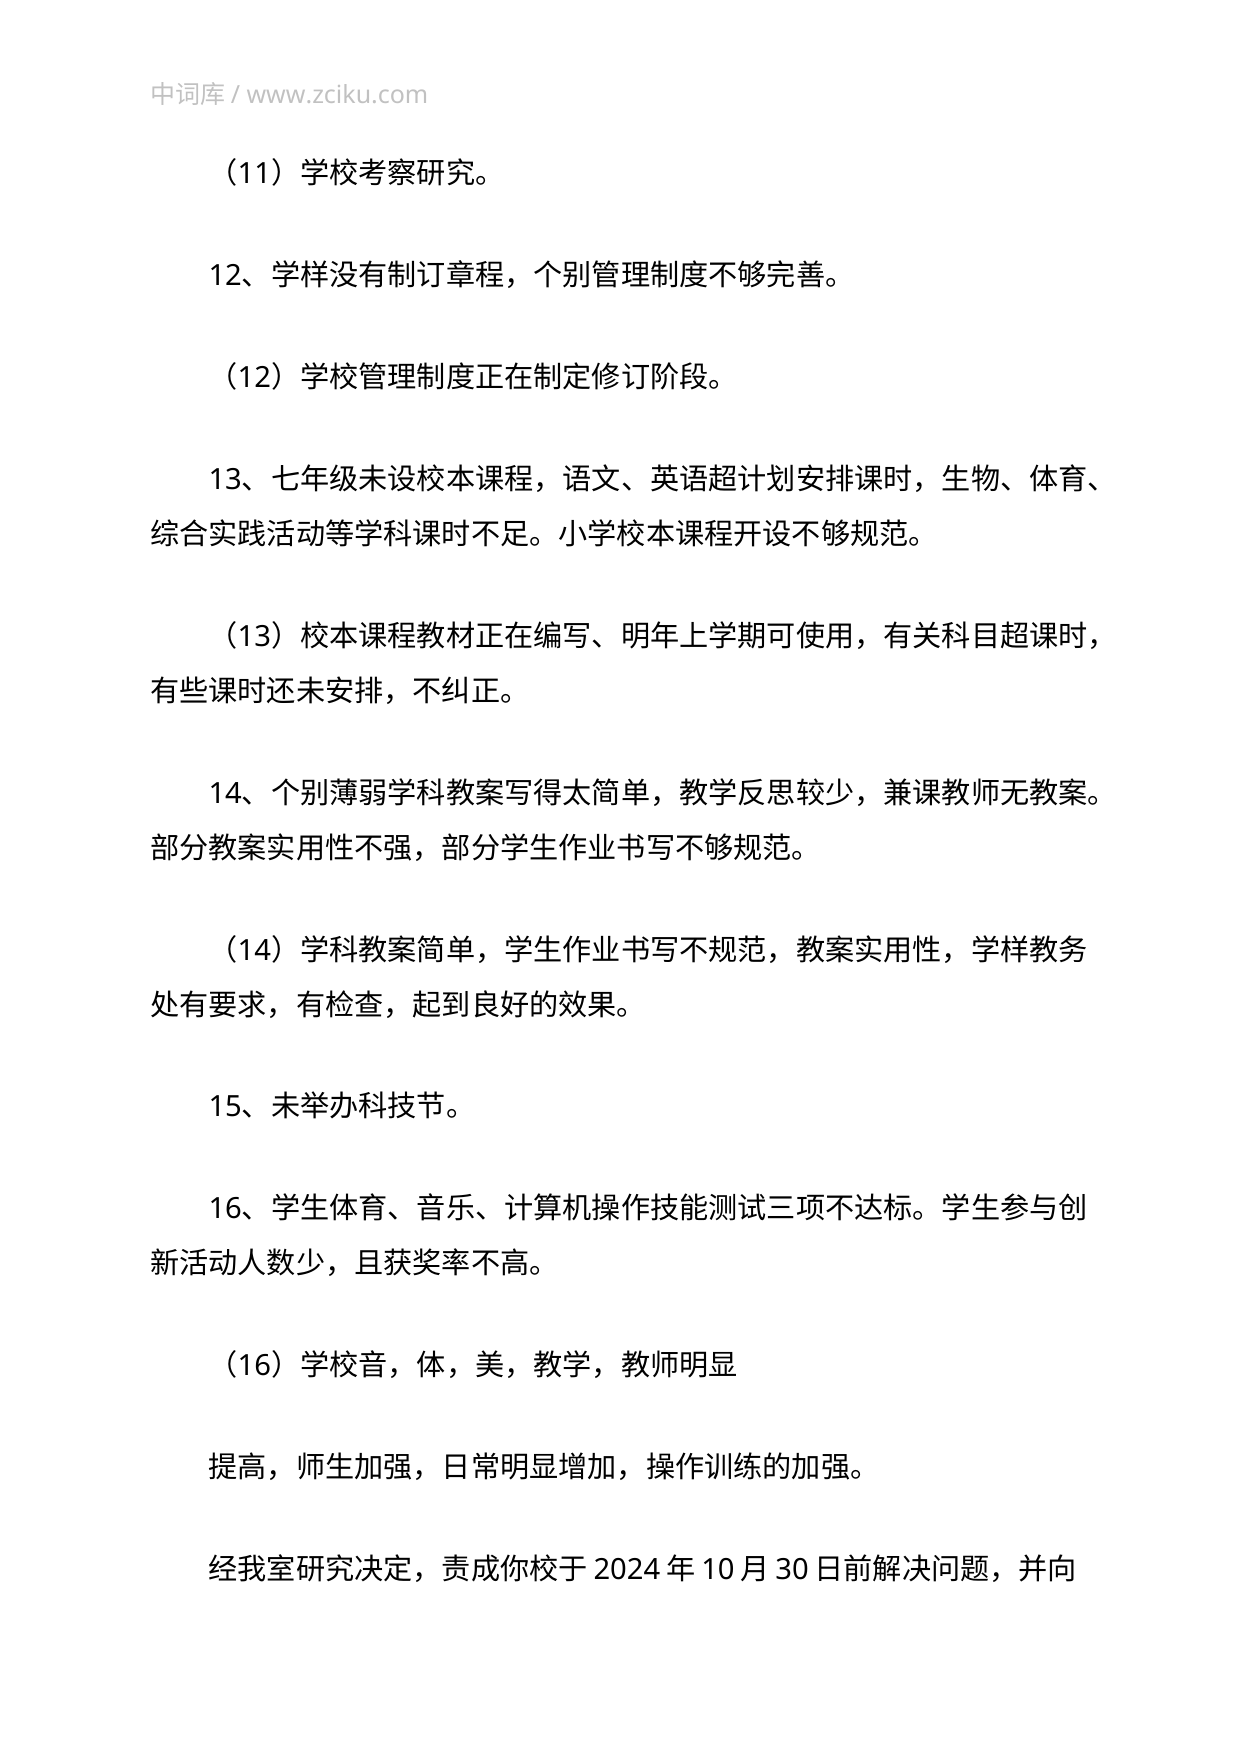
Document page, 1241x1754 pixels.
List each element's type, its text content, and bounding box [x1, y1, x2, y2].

text （12）学校管理制度正在制定修订阶段。 [150, 354, 1090, 396]
text 14、个别薄弱学科教案写得太简单，教学反思较少，兼课教师无教案。部分教案实用性不强，部分学生作业书写不够规范。 [150, 769, 1090, 867]
text （13）校本课程教材正在编写、明年上学期可使用，有关科目超课时，有些课时还未安排，不纠正。 [150, 613, 1090, 710]
text （16）学校音，体，美，教学，教师明显 [150, 1342, 1090, 1384]
text 13、七年级未设校本课程，语文、英语超计划安排课时，生物、体育、综合实践活动等学科课时不足。小学校本课程开设不够规范。 [150, 456, 1090, 553]
text （11）学校考察研究。 [150, 150, 1090, 192]
text 16、学生体育、音乐、计算机操作技能测试三项不达标。学生参与创新活动人数少，且获奖率不高。 [150, 1185, 1090, 1282]
text （14）学科教案简单，学生作业书写不规范，教案实用性，学样教务处有要求，有检查，起到良好的效果。 [150, 926, 1090, 1023]
text 15、未举办科技节。 [150, 1083, 1090, 1125]
text 12、学样没有制订章程，个别管理制度不够完善。 [150, 252, 1090, 294]
text 提高，师生加强，日常明显增加，操作训练的加强。 [150, 1444, 1090, 1486]
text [150, 1546, 1090, 1588]
